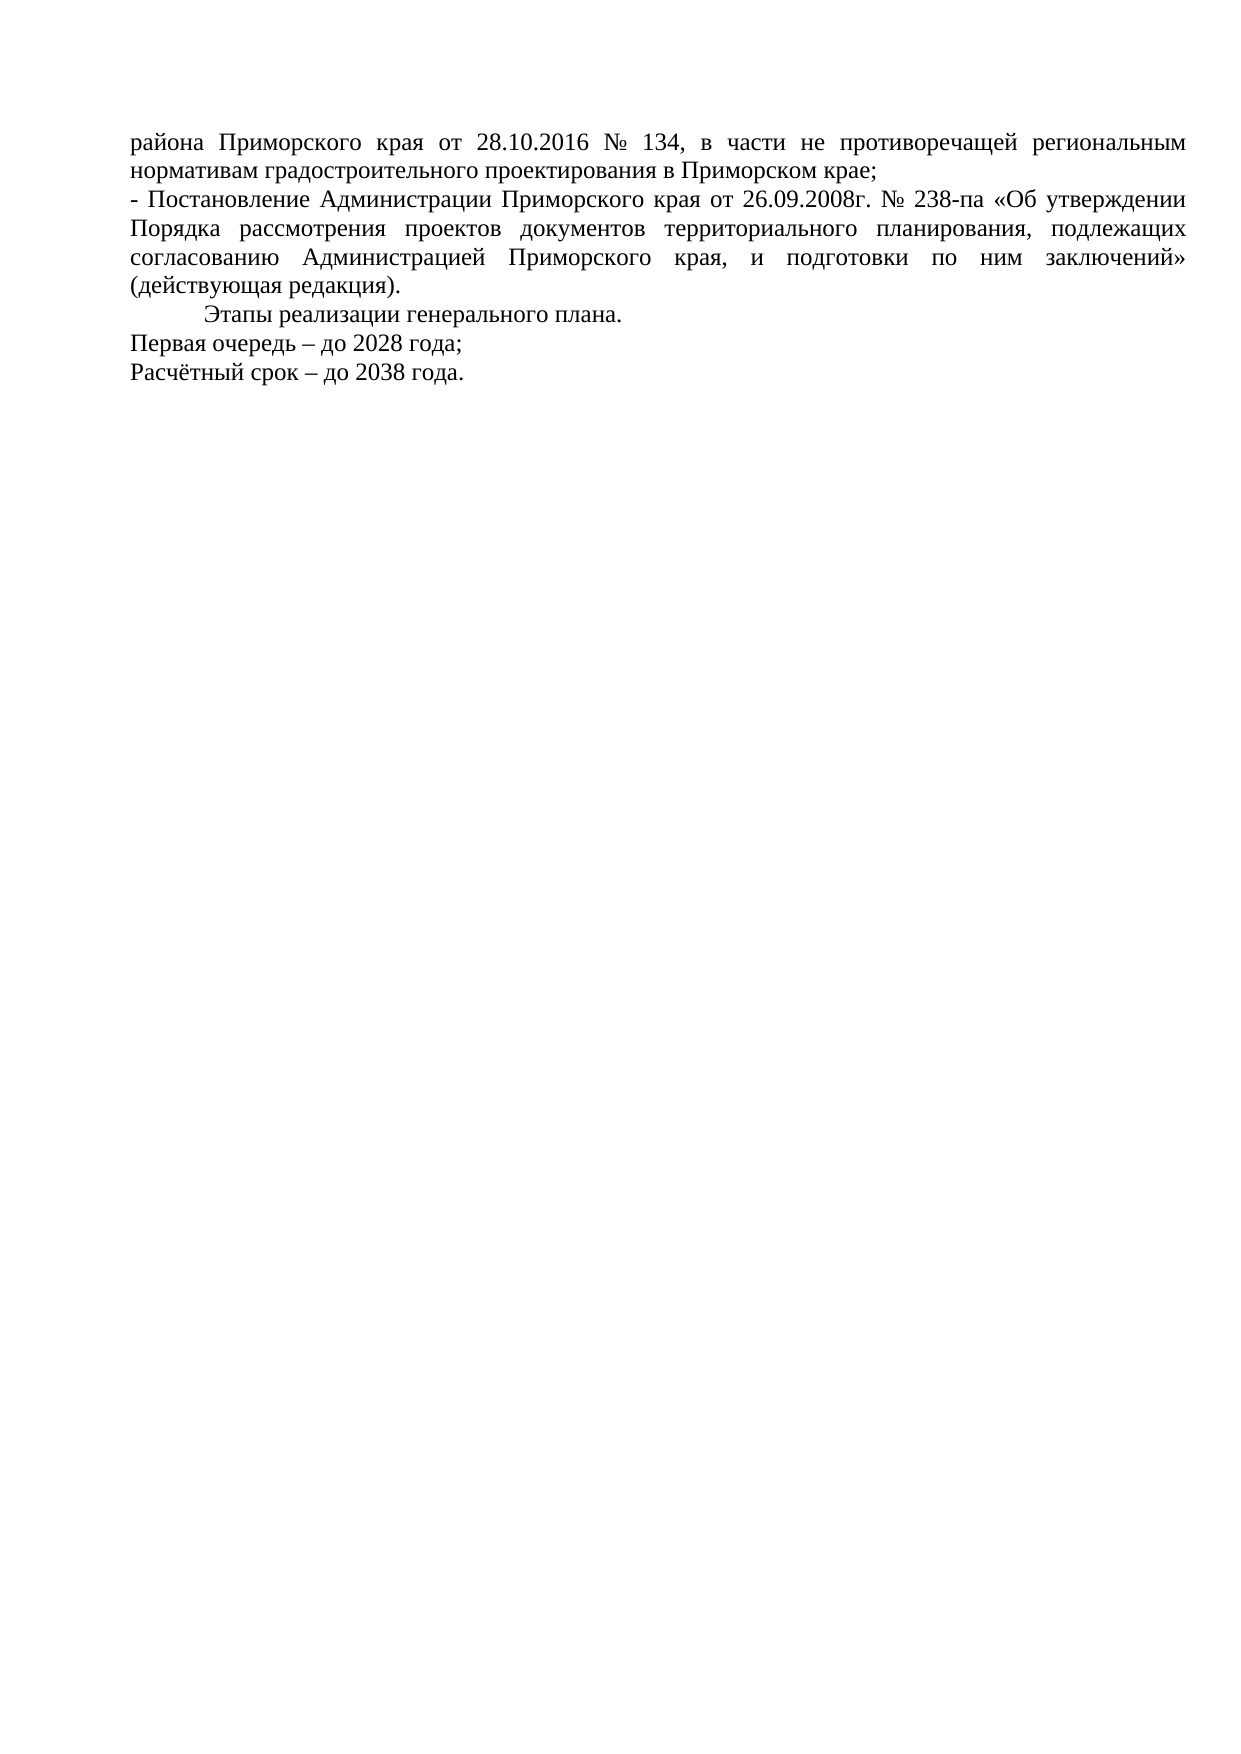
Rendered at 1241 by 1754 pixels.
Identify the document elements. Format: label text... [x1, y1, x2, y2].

text Этапы реализации генерального плана. [130, 299, 1187, 328]
text Расчётный срок – до 2038 года. [130, 357, 1187, 385]
text Первая очередь – до 2028 года; [130, 328, 1187, 357]
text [130, 127, 1187, 184]
text - Постановление Администрации Приморского края от 26.09.2008г. № 238-па «Об утверждении Порядка рассмотрения проектов документов территориального планирования, подлежащих согласованию Администрацией Приморского края, и подготовки по ним заключений» (действующая редакция). [130, 184, 1187, 299]
